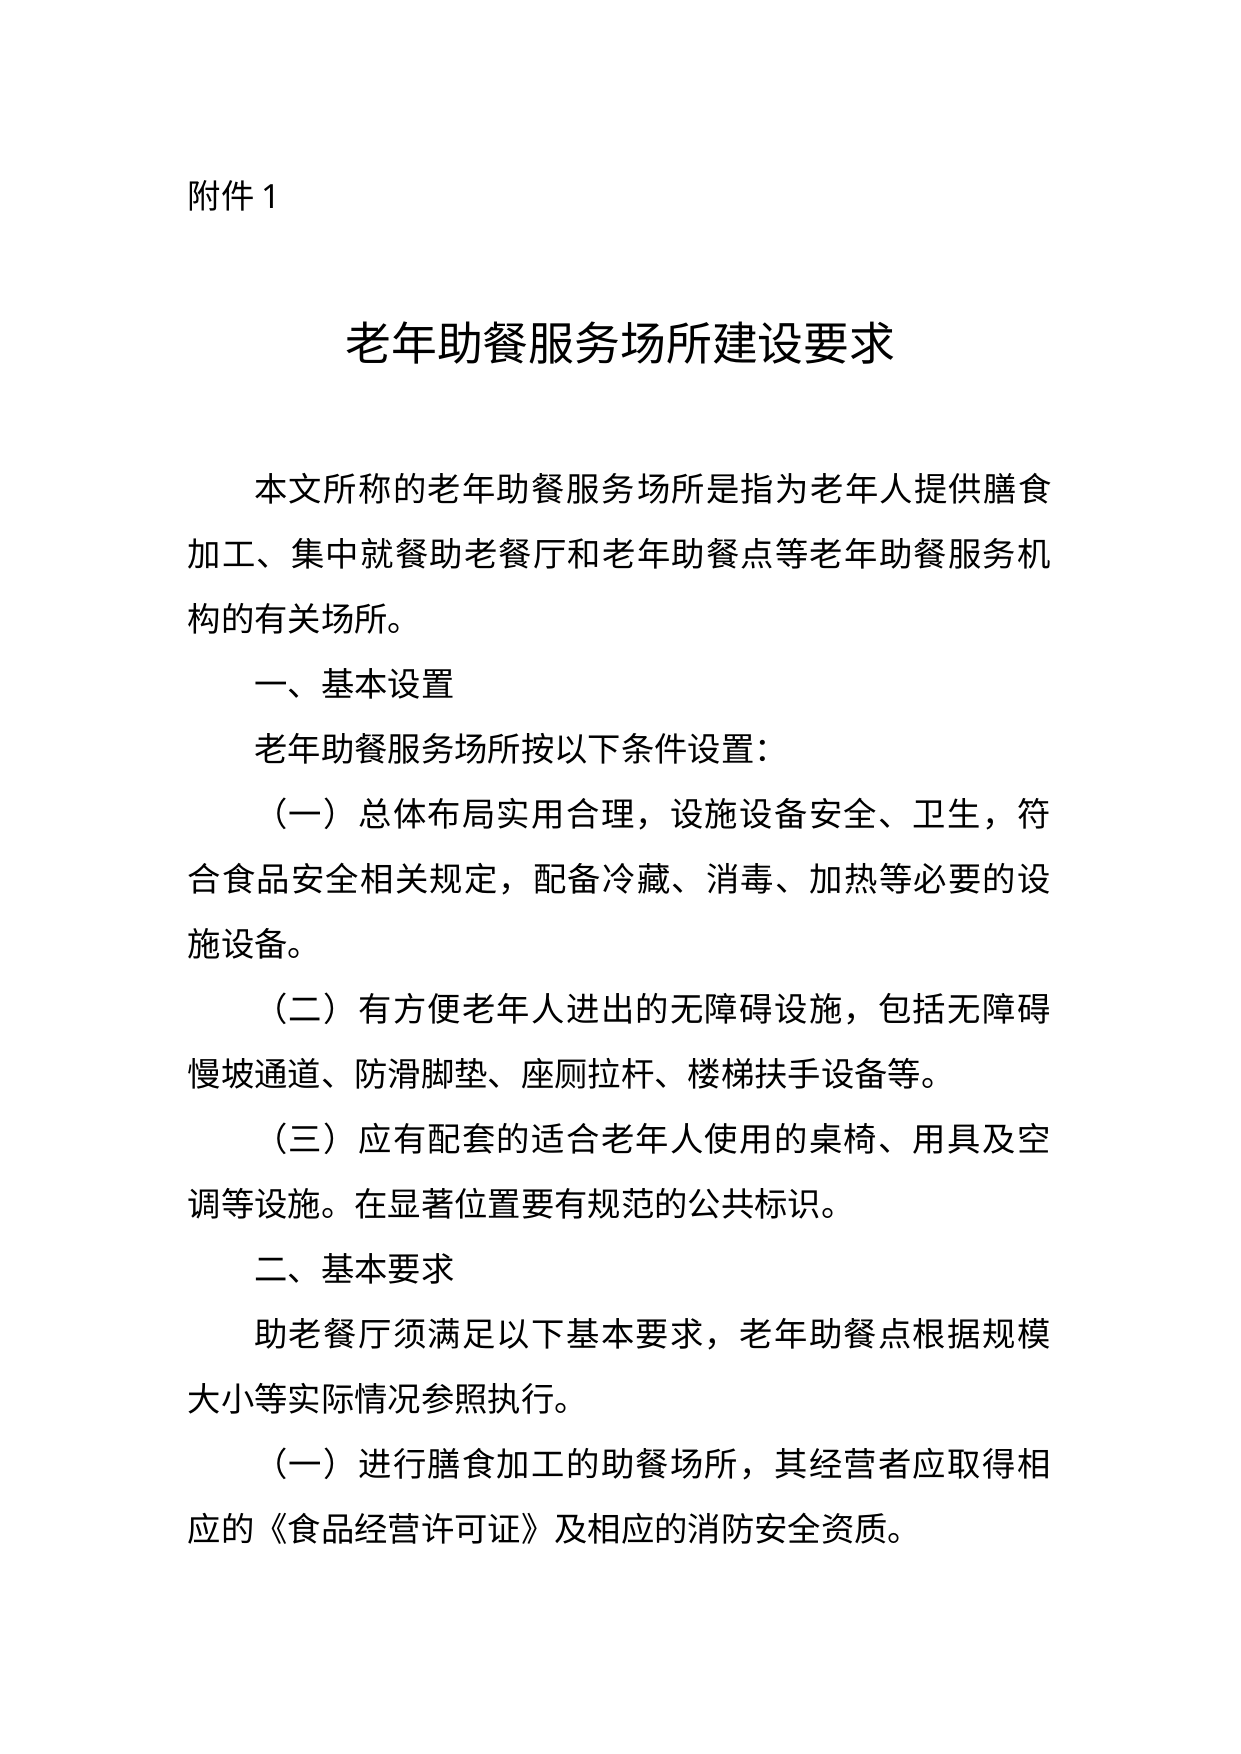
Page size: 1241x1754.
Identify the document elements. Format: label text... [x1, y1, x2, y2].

list 一、基本设置 [187, 649, 1053, 714]
list 二、基本要求 [187, 1234, 1053, 1299]
list （一）进行膳食加工的助餐场所，其经营者应取得相应的《食品经营许可证》及相应的消防安全资质。 [187, 1429, 1053, 1559]
list （一）总体布局实用合理，设施设备安全、卫生，符合食品安全相关规定，配备冷藏、消毒、加热等必要的设施设备。 [187, 779, 1053, 974]
list （二）有方便老年人进出的无障碍设施，包括无障碍慢坡通道、防滑脚垫、座厕拉杆、楼梯扶手设备等。 [187, 974, 1053, 1104]
list 老年助餐服务场所按以下条件设置： [187, 714, 1053, 779]
list 助老餐厅须满足以下基本要求，老年助餐点根据规模大小等实际情况参照执行。 [187, 1299, 1053, 1429]
list （三）应有配套的适合老年人使用的桌椅、用具及空调等设施。在显著位置要有规范的公共标识。 [187, 1104, 1053, 1234]
list 附件1 [187, 162, 1053, 227]
list 本文所称的老年助餐服务场所是指为老年人提供膳食加工、集中就餐助老餐厅和老年助餐点等老年助餐服务机构的有关场所。 [187, 454, 1053, 649]
list 老年助餐服务场所建设要求 [187, 292, 1053, 389]
